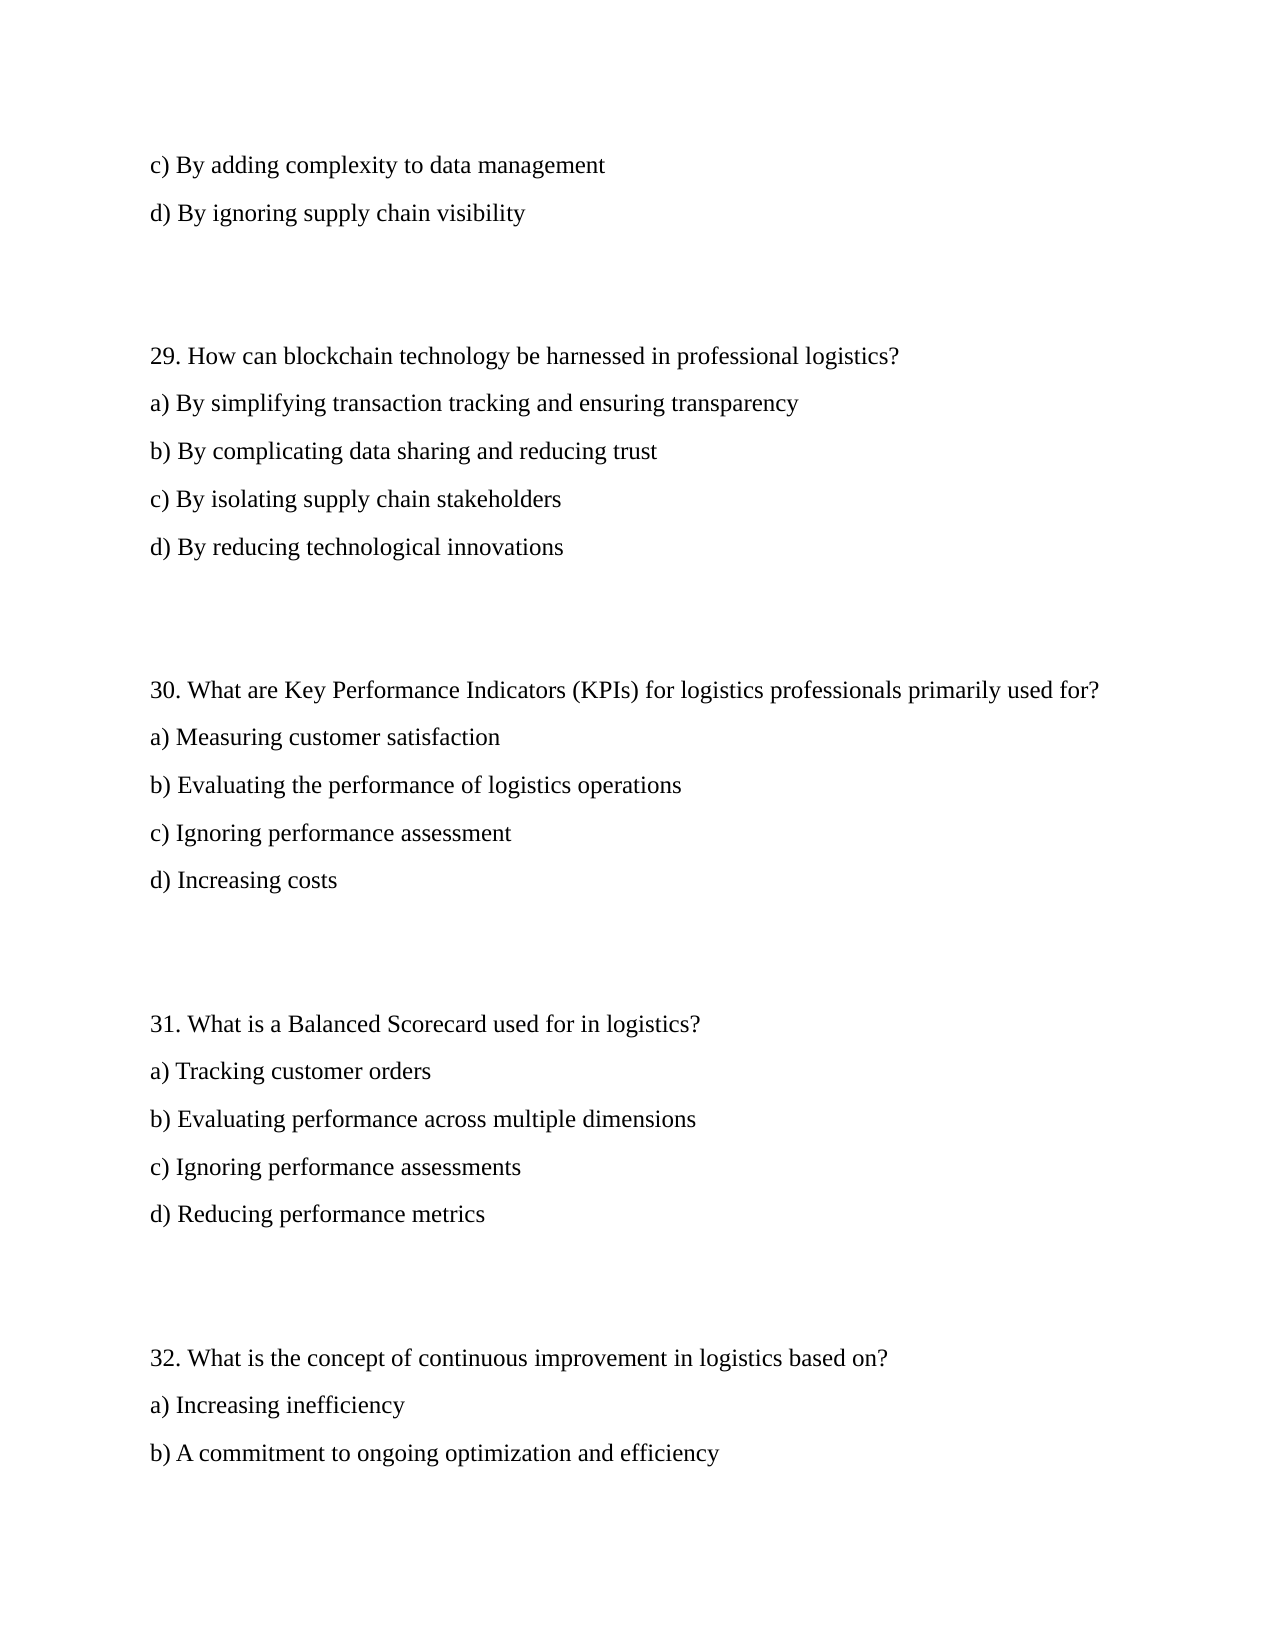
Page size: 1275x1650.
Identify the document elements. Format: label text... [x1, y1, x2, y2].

text b) Evaluating performance across multiple dimensions [150, 1104, 1125, 1133]
text c) By isolating supply chain stakeholders [150, 484, 1125, 513]
text 31. What is a Balanced Scorecard used for in logistics? [150, 1009, 1125, 1037]
text b) Evaluating the performance of logistics operations [150, 770, 1125, 799]
text 32. What is the concept of continuous improvement in logistics based on? [150, 1343, 1125, 1371]
text c) Ignoring performance assessments [150, 1152, 1125, 1181]
text d) By ignoring supply chain visibility [150, 198, 1125, 226]
text c) Ignoring performance assessment [150, 818, 1125, 847]
text d) Reducing performance metrics [150, 1199, 1125, 1228]
text 30. What are Key Performance Indicators (KPIs) for logistics professionals primarily used for? [150, 675, 1125, 703]
text c) By adding complexity to data management [150, 150, 1125, 179]
text d) Increasing costs [150, 866, 1125, 894]
text a) Measuring customer satisfaction [150, 722, 1125, 751]
text b) By complicating data sharing and reducing trust [150, 436, 1125, 465]
text a) Tracking customer orders [150, 1056, 1125, 1085]
text 29. How can blockchain technology be harnessed in professional logistics? [150, 341, 1125, 369]
text a) By simplifying transaction tracking and ensuring transparency [150, 388, 1125, 417]
text a) Increasing inefficiency [150, 1390, 1125, 1419]
text d) By reducing technological innovations [150, 532, 1125, 560]
text b) A commitment to ongoing optimization and efficiency [150, 1438, 1125, 1467]
